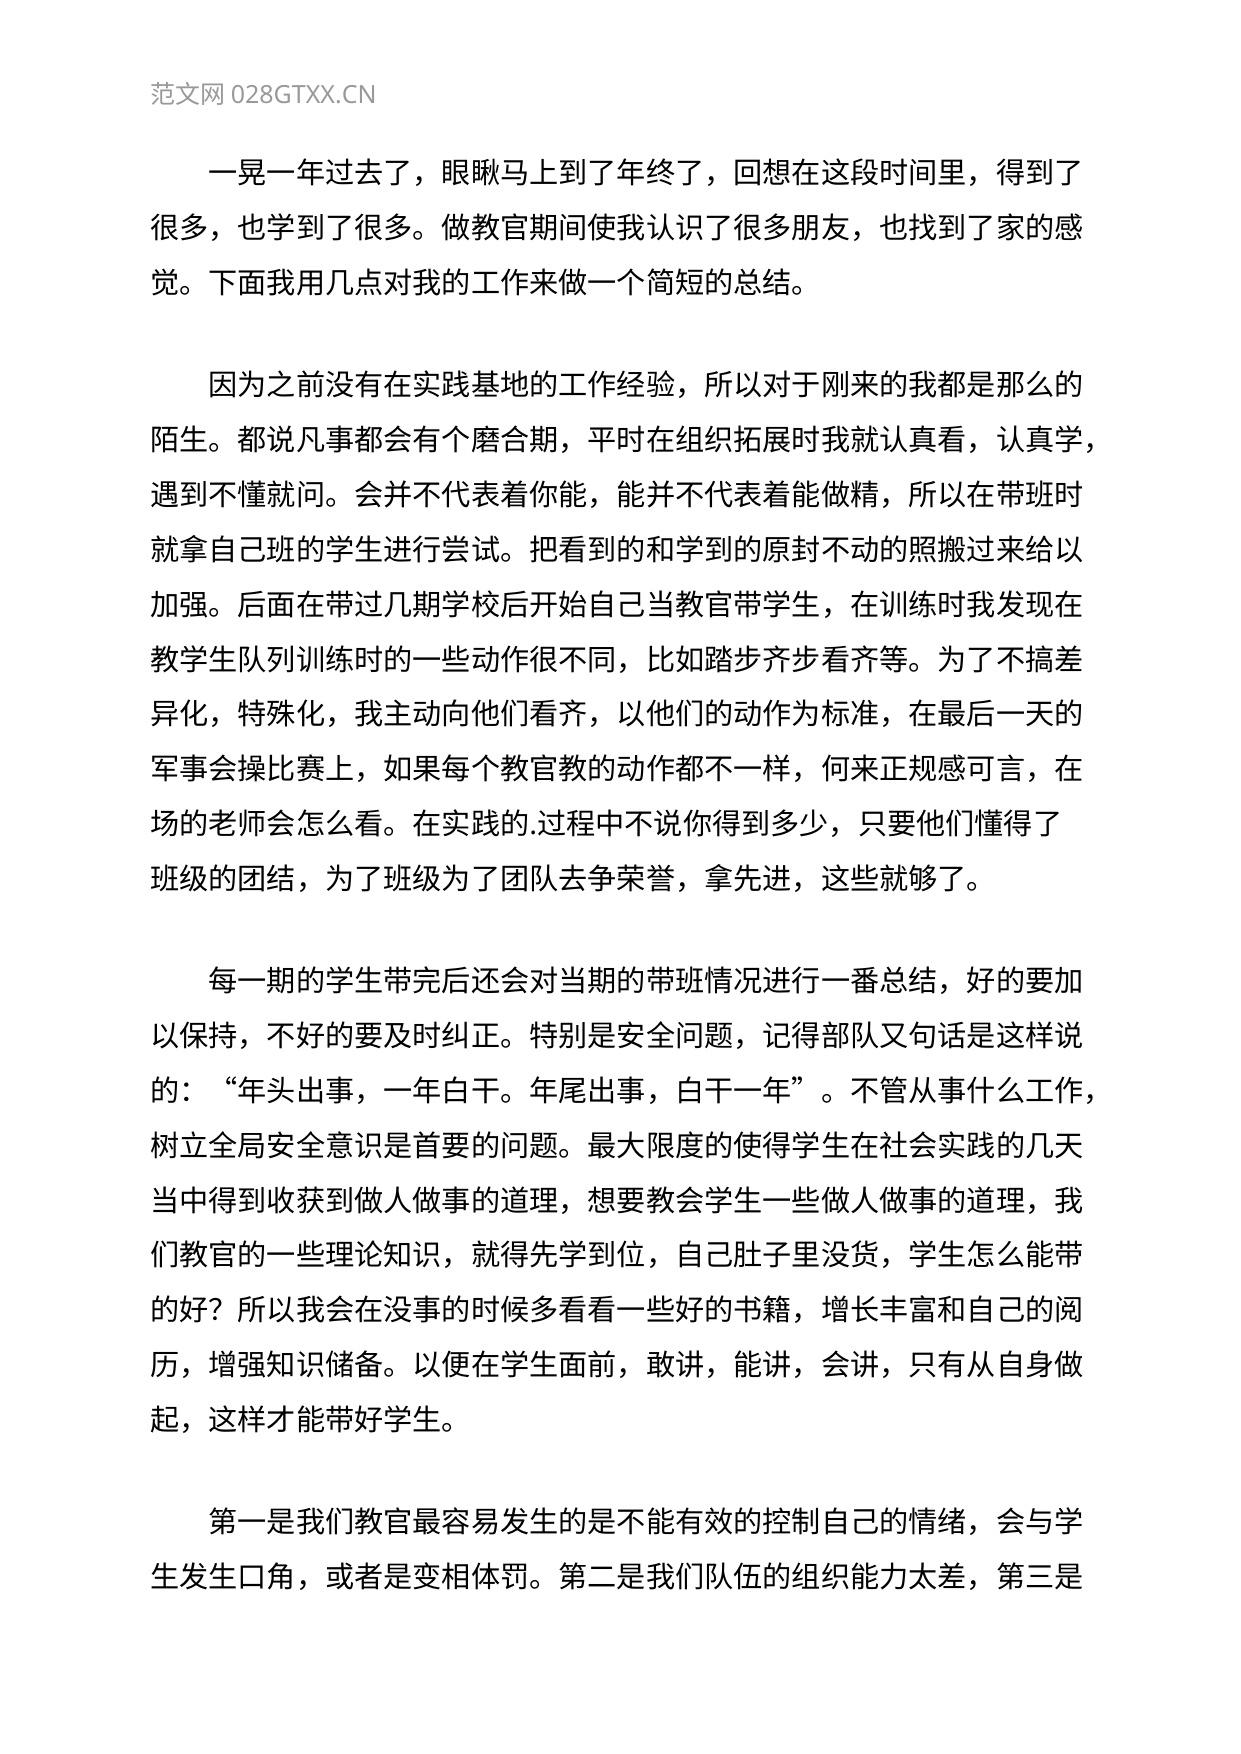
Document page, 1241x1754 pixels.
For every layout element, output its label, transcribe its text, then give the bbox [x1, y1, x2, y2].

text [150, 1498, 1090, 1596]
text 因为之前没有在实践基地的工作经验，所以对于刚来的我都是那么的陌生。都说凡事都会有个磨合期，平时在组织拓展时我就认真看，认真学，遇到不懂就问。会并不代表着你能，能并不代表着能做精，所以在带班时就拿自己班的学生进行尝试。把看到的和学到的原封不动的照搬过来给以加强。后面在带过几期学校后开始自己当教官带学生，在训练时我发现在教学生队列训练时的一些动作很不同，比如踏步齐步看齐等。为了不搞差异化，特殊化，我主动向他们看齐，以他们的动作为标准，在最后一天的军事会操比赛上，如果每个教官教的动作都不一样，何来正规感可言，在场的老师会怎么看。在实践的.过程中不说你得到多少，只要他们懂得了班级的团结，为了班级为了团队去争荣誉，拿先进，这些就够了。 [150, 362, 1090, 898]
text 每一期的学生带完后还会对当期的带班情况进行一番总结，好的要加以保持，不好的要及时纠正。特别是安全问题，记得部队又句话是这样说的：“年头出事，一年白干。年尾出事，白干一年”。不管从事什么工作，树立全局安全意识是首要的问题。最大限度的使得学生在社会实践的几天当中得到收获到做人做事的道理，想要教会学生一些做人做事的道理，我们教官的一些理论知识，就得先学到位，自己肚子里没货，学生怎么能带的好？所以我会在没事的时候多看看一些好的书籍，增长丰富和自己的阅历，增强知识储备。以便在学生面前，敢讲，能讲，会讲，只有从自身做起，这样才能带好学生。 [150, 957, 1090, 1439]
text 一晃一年过去了，眼瞅马上到了年终了，回想在这段时间里，得到了很多，也学到了很多。做教官期间使我认识了很多朋友，也找到了家的感觉。下面我用几点对我的工作来做一个简短的总结。 [150, 150, 1090, 302]
